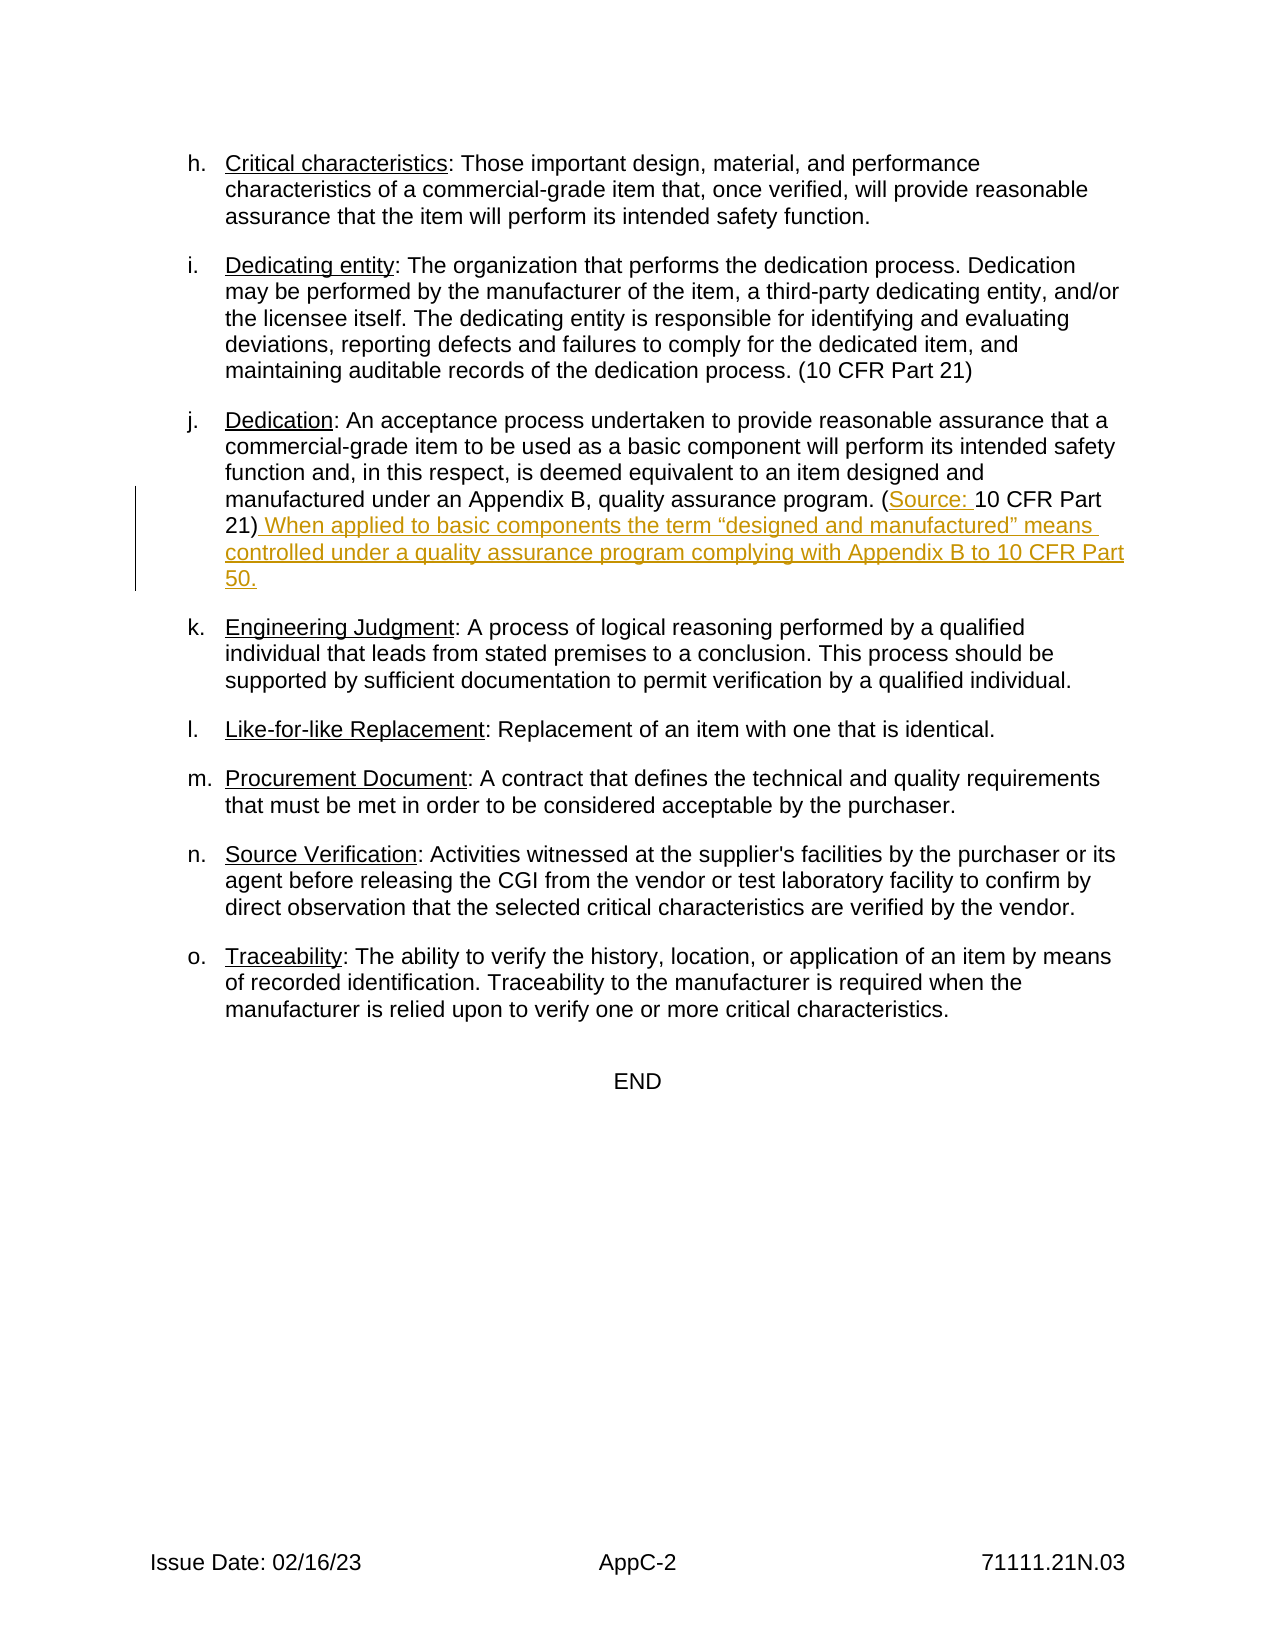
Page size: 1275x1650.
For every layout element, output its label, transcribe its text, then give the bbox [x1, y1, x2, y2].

list Like-for-like Replacement: Replacement of an item with one that is identical. [187, 716, 1125, 742]
list Source Verification: Activities witnessed at the supplier's facilities by the purchaser or its agent before releasing the CGI from the vendor or test laboratory facility to confirm by direct observation that the selected critical characteristics are verified by the vendor. [187, 841, 1125, 920]
list Critical characteristics: Those important design, material, and performance characteristics of a commercial-grade item that, once verified, will provide reasonable assurance that the item will perform its intended safety function. [187, 150, 1125, 229]
list Dedicating entity: The organization that performs the dedication process. Dedication may be performed by the manufacturer of the item, a third-party dedicating entity, and/or the licensee itself. The dedicating entity is responsible for identifying and evaluating deviations, reporting defects and failures to comply for the dedicated item, and maintaining auditable records of the dedication process. (10 CFR Part 21) [187, 252, 1125, 384]
list Procurement Document: A contract that defines the technical and quality requirements that must be met in order to be considered acceptable by the purchaser. [187, 765, 1125, 818]
list Traceability: The ability to verify the history, location, or application of an item by means of recorded identification. Traceability to the manufacturer is required when the manufacturer is relied upon to verify one or more critical characteristics. [187, 943, 1125, 1022]
list Engineering Judgment: A process of logical reasoning performed by a qualified individual that leads from stated premises to a conclusion. This process should be supported by sufficient documentation to permit verification by a qualified individual. [187, 614, 1125, 693]
text END [150, 1068, 1125, 1094]
list Dedication: An acceptance process undertaken to provide reasonable assurance that a commercial-grade item to be used as a basic component will perform its intended safety function and, in this respect, is deemed equivalent to an item designed and manufactured under an Appendix B, quality assurance program. (10 CFR Part 21) [187, 407, 1125, 591]
